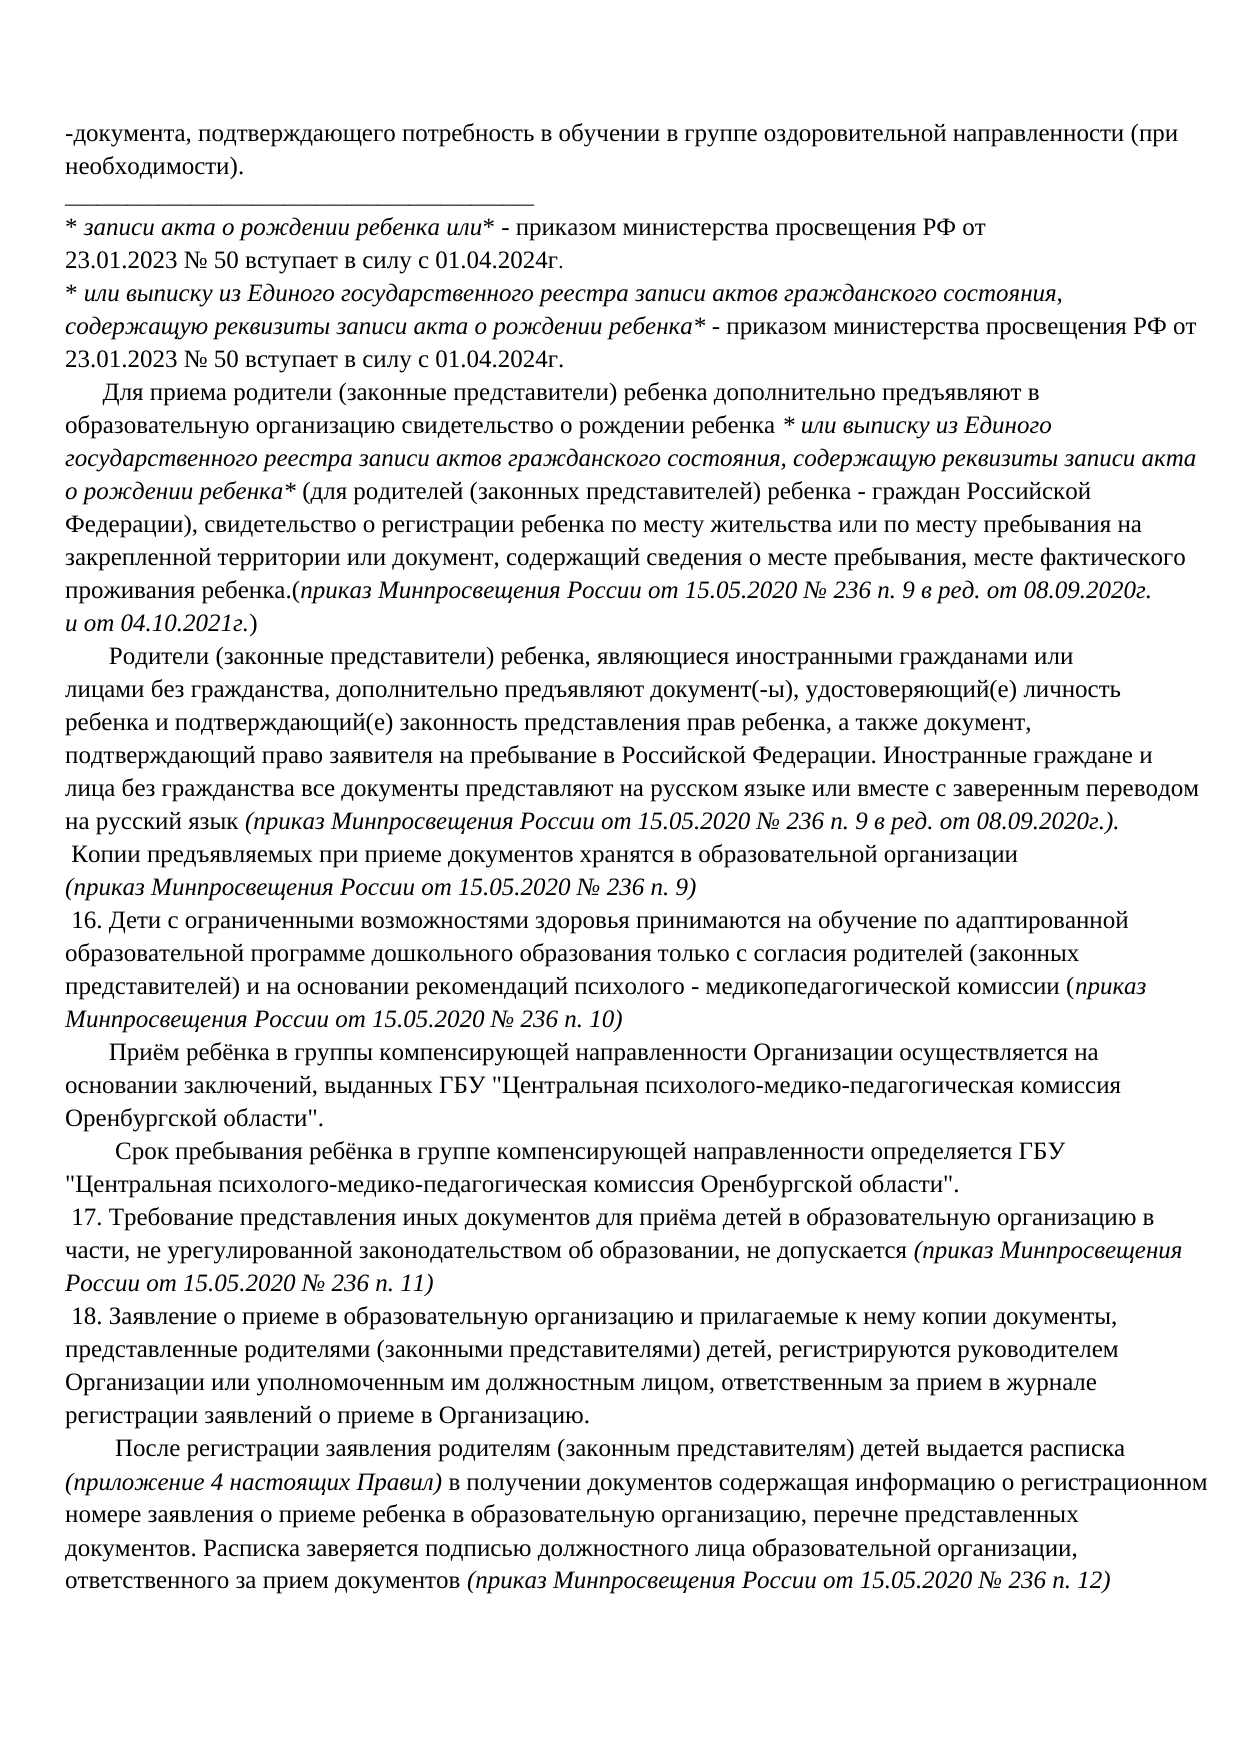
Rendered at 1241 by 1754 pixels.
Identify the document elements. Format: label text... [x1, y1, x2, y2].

text 16. Дети с ограниченными возможностями здоровья принимаются на обучение по адаптированной образовательной программе дошкольного образования только с согласия родителей (законных представителей) и на основании рекомендаций психолого - медикопедагогической комиссии (приказ Минпросвещения России от 15.05.2020 № 236 п. 10) [65, 905, 1211, 1033]
text лицами без гражданства, дополнительно предъявляют документ(-ы), удостоверяющий(е) личность ребенка и подтверждающий(е) законность представления прав ребенка, а также документ, подтверждающий право заявителя на пребывание в Российской Федерации. Иностранные граждане и [65, 674, 1211, 769]
text содержащую реквизиты записи акта о рождении ребенка* - приказом министерства просвещения РФ от 23.01.2023 № 50 вступает в силу с 01.04.2024г. [65, 311, 1211, 373]
text (приказ Минпросвещения России от 15.05.2020 № 236 п. 9) [65, 872, 1211, 901]
text 17. Требование представления иных документов для приёма детей в образовательную организацию в части, не урегулированной законодательством об образовании, не допускается (приказ Минпросвещения России от 15.05.2020 № 236 п. 11) [65, 1202, 1211, 1297]
text * записи акта о рождении ребенка или* - приказом министерства просвещения РФ от [65, 212, 1211, 241]
text _____________________________________________ [65, 184, 1211, 208]
text Копии предъявляемых при приеме документов хранятся в образовательной организации [65, 839, 1211, 868]
text 23.01.2023 № 50 вступает в силу с 01.04.2024г. [65, 245, 1211, 273]
text и от 04.10.2021г.) [65, 608, 1211, 637]
text лица без гражданства все документы представляют на русском языке или вместе с заверенным переводом на русский язык (приказ Минпросвещения России от 15.05.2020 № 236 п. 9 в ред. от 08.09.2020г.). [65, 773, 1211, 835]
text После регистрации заявления родителям (законным представителям) детей выдается расписка (приложение 4 настоящих Правил) в получении документов содержащая информацию о регистрационном номере заявления о приеме ребенка в образовательную организацию, перечне представленных документов. Расписка заверяется подписью должностного лица образовательной организации, ответственного за прием документов (приказ Минпросвещения России от 15.05.2020 № 236 п. 12) [65, 1433, 1211, 1594]
text о рождении ребенка* (для родителей (законных представителей) ребенка - граждан Российской Федерации), свидетельство о регистрации ребенка по месту жительства или по месту пребывания на закрепленной территории или документ, содержащий сведения о месте пребывания, месте фактического проживания ребенка.(приказ Минпросвещения России от 15.05.2020 № 236 п. 9 в ред. от 08.09.2020г. [65, 476, 1211, 604]
text Срок пребывания ребёнка в группе компенсирующей направленности определяется ГБУ [65, 1136, 1211, 1165]
text Родители (законные представители) ребенка, являющиеся иностранными гражданами или [65, 641, 1211, 670]
text 18. Заявление о приеме в образовательную организацию и прилагаемые к нему копии документы, представленные родителями (законными представителями) детей, регистрируются руководителем Организации или уполномоченным им должностным лицом, ответственным за прием в журнале регистрации заявлений о приеме в Организацию. [65, 1301, 1211, 1429]
text * или выписку из Единого государственного реестра записи актов гражданского состояния, [65, 278, 1211, 307]
text Для приема родители (законные представители) ребенка дополнительно предъявляют в [65, 377, 1211, 406]
text государственного реестра записи актов гражданского состояния, содержащую реквизиты записи акта [65, 443, 1211, 472]
text образовательную организацию свидетельство о рождении ребенка * или выписку из Единого [65, 410, 1211, 439]
text -документа, подтверждающего потребность в обучении в группе оздоровительной направленности (при необходимости). [65, 118, 1211, 180]
text Приём ребёнка в группы компенсирующей направленности Организации осуществляется на основании заключений, выданных ГБУ "Центральная психолого-медико-педагогическая комиссия Оренбургской области". [65, 1037, 1211, 1132]
text "Центральная психолого-медико-педагогическая комиссия Оренбургской области". [65, 1169, 1211, 1198]
